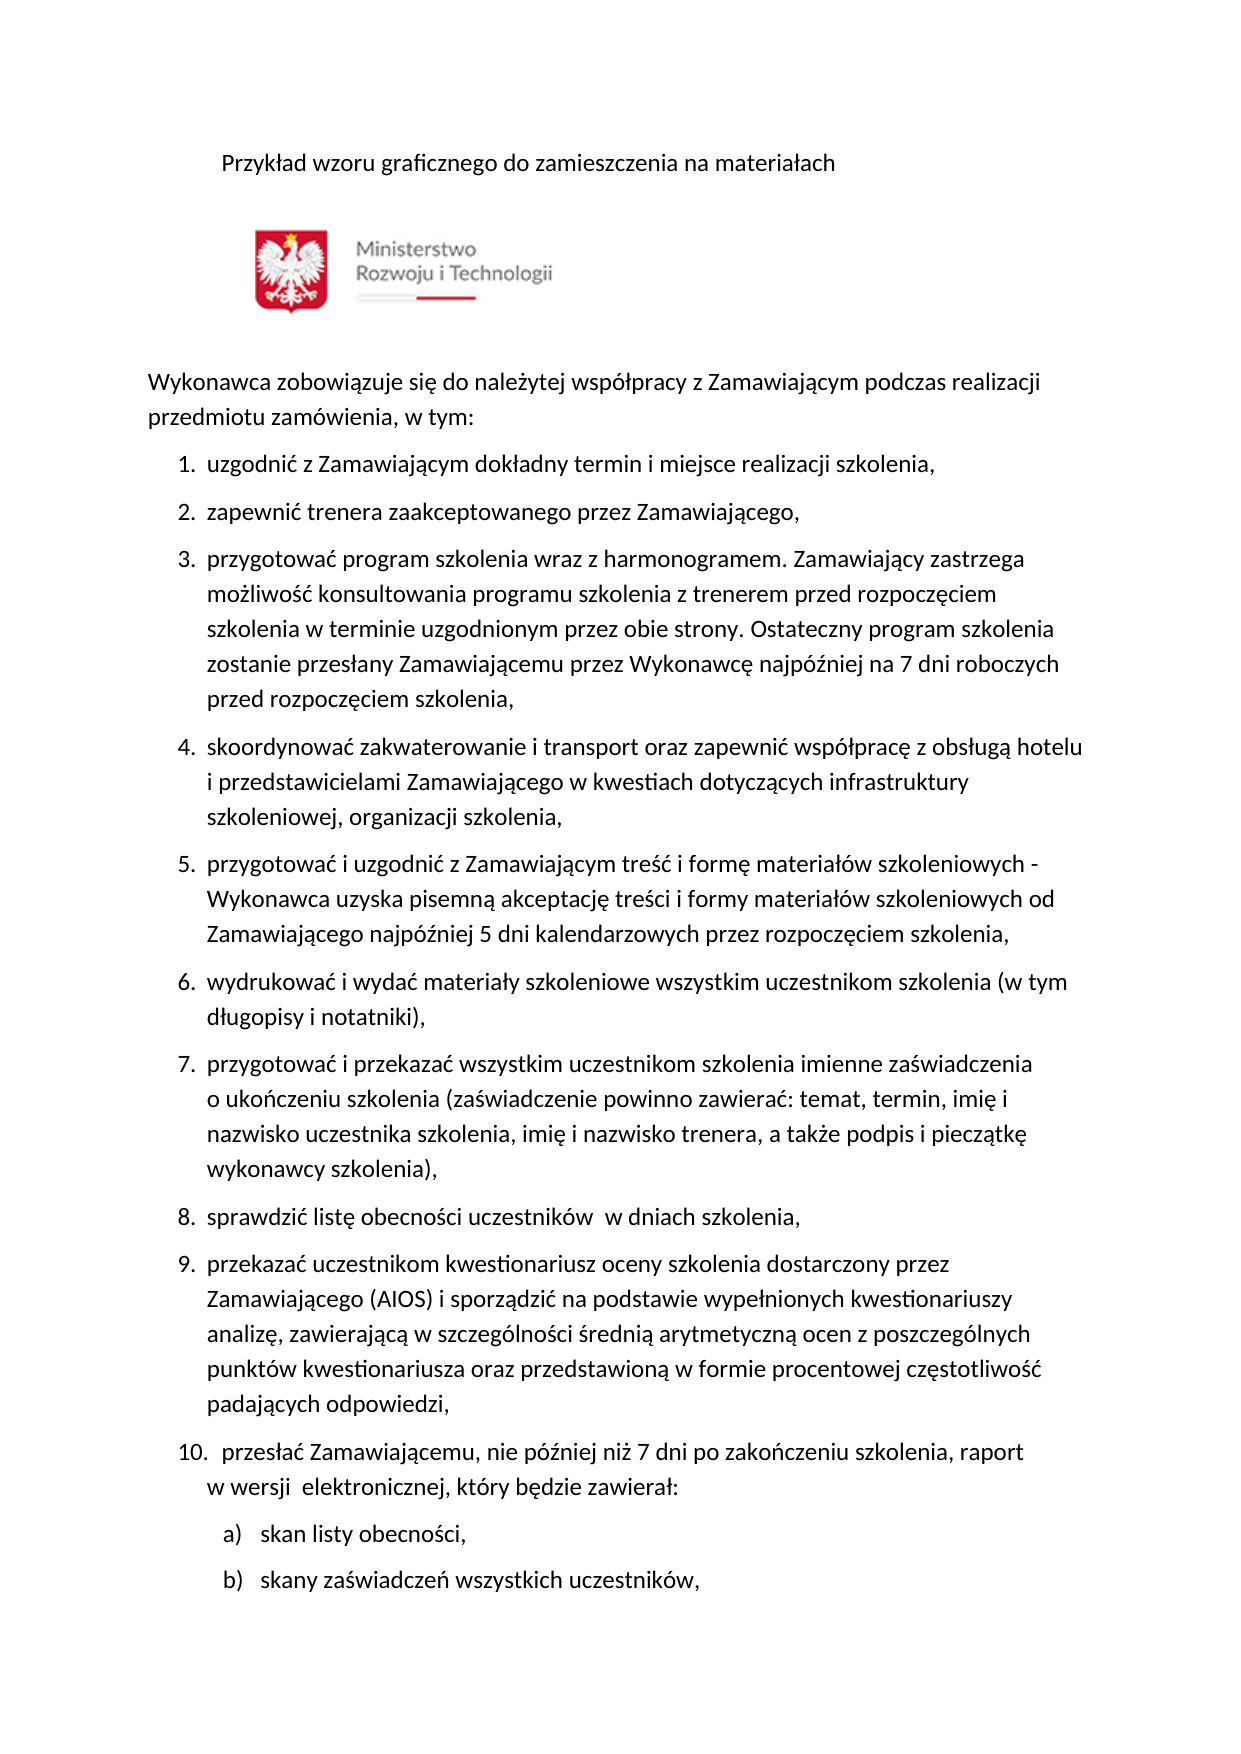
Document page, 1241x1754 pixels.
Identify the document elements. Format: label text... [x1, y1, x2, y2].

list przesłać Zamawiającemu, nie później niż 7 dni po zakończeniu szkolenia, raport w wersji elektronicznej, który będzie zawierał: [177, 1436, 1093, 1502]
list sprawdzić listę obecności uczestników w dniach szkolenia, [177, 1201, 1093, 1232]
list przekazać uczestnikom kwestionariusz oceny szkolenia dostarczony przez Zamawiającego (AIOS) i sporządzić na podstawie wypełnionych kwestionariuszy analizę, zawierającą w szczególności średnią arytmetyczną ocen z poszczególnych punktów kwestionariusza oraz przedstawioną w formie procentowej częstotliwość padających odpowiedzi, [177, 1248, 1093, 1419]
text Wykonawca zobowiązuje się do należytej współpracy z Zamawiającym podczas realizacji przedmiotu zamówienia, w tym: [148, 366, 1093, 432]
list przygotować i uzgodnić z Zamawiającym treść i formę materiałów szkoleniowych - Wykonawca uzyska pisemną akceptację treści i formy materiałów szkoleniowych od Zamawiającego najpóźniej 5 dni kalendarzowych przez rozpoczęciem szkolenia, [177, 848, 1093, 949]
list skoordynować zakwaterowanie i transport oraz zapewnić współpracę z obsługą hotelu i przedstawicielami Zamawiającego w kwestiach dotyczących infrastruktury szkoleniowej, organizacji szkolenia, [177, 731, 1093, 832]
list zapewnić trenera zaakceptowanego przez Zamawiającego, [177, 496, 1093, 527]
list przygotować i przekazać wszystkim uczestnikom szkolenia imienne zaświadczenia o ukończeniu szkolenia (zaświadczenie powinno zawierać: temat, termin, imię i nazwisko uczestnika szkolenia, imię i nazwisko trenera, a także podpis i pieczątkę wykonawcy szkolenia), [177, 1048, 1093, 1184]
list skany zaświadczeń wszystkich uczestników, [223, 1564, 1093, 1594]
list przygotować program szkolenia wraz z harmonogramem. Zamawiający zastrzega możliwość konsultowania programu szkolenia z trenerem przed rozpoczęciem szkolenia w terminie uzgodnionym przez obie strony. Ostateczny program szkolenia zostanie przesłany Zamawiającemu przez Wykonawcę najpóźniej na 7 dni roboczych przed rozpoczęciem szkolenia, [177, 543, 1093, 714]
list wydrukować i wydać materiały szkoleniowe wszystkim uczestnikom szkolenia (w tym długopisy i notatniki), [177, 966, 1093, 1032]
list skan listy obecności, [223, 1518, 1093, 1549]
picture [221, 197, 597, 348]
list uzgodnić z Zamawiającym dokładny termin i miejsce realizacji szkolenia, [177, 448, 1093, 479]
text Przykład wzoru graficznego do zamieszczenia na materiałach [148, 148, 1093, 178]
